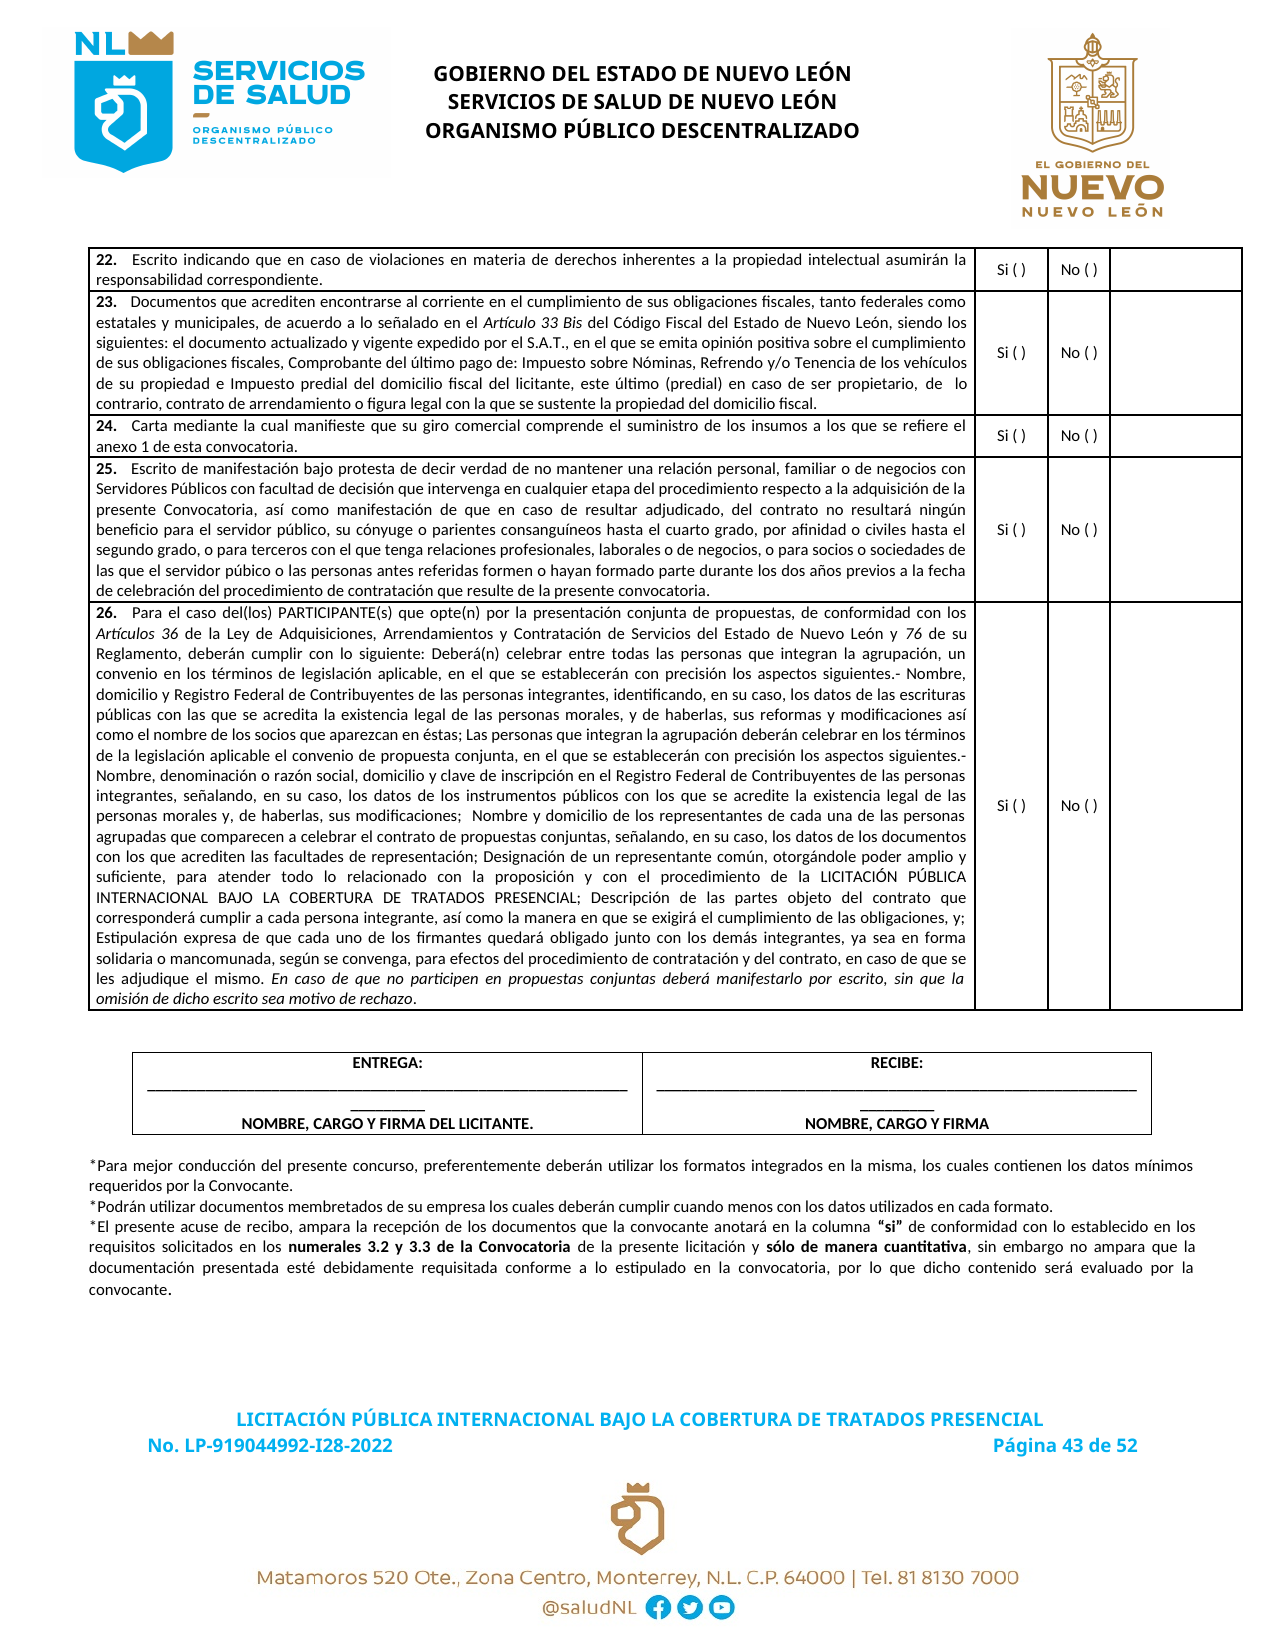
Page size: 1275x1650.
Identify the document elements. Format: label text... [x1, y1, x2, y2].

table_cell Si ( ) [976, 458, 1047, 601]
table_cell Si ( ) [976, 603, 1047, 1009]
table_cell [1111, 249, 1241, 289]
table_cell 26. Para el caso del(los) PARTICIPANTE(s) que opte(n) por la presentación conjunta de propuestas, de conformidad con los Artículos 36 de la Ley de Adquisiciones, Arrendamientos y Contratación de Servicios del Estado de Nuevo León y 76 de su Reglamento, deberán cumplir con lo siguiente: Deberá(n) celebrar entre todas las personas que integran la agrupación, un convenio en los términos de legislación aplicable, en el que se establecerán con precisión los aspectos siguientes.- Nombre, domicilio y Registro Federal de Contribuyentes de las personas integrantes, identificando, en su caso, los datos de las escrituras públicas con las que se acredita la existencia legal de las personas morales, y de haberlas, sus reformas y modificaciones así como el nombre de los socios que aparezcan en éstas; Las personas que integran la agrupación deberán celebrar en los términos de la legislación aplicable el convenio de propuesta conjunta, en el que se establecerán con precisión los aspectos siguientes.- Nombre, denominación o razón social, domicilio y clave de inscripción en el Registro Federal de Contribuyentes de las personas integrantes, señalando, en su caso, los datos de los instrumentos públicos con los que se acredite la existencia legal de las personas morales y, de haberlas, sus modificaciones; Nombre y domicilio de los representantes de cada una de las personas agrupadas que comparecen a celebrar el contrato de propuestas conjuntas, señalando, en su caso, los datos de los documentos con los que acrediten las facultades de representación; Designación de un representante común, otorgándole poder amplio y suficiente, para atender todo lo relacionado con la proposición y con el procedimiento de la LICITACIÓN PÚBLICA INTERNACIONAL BAJO LA COBERTURA DE TRATADOS PRESENCIAL; Descripción de las partes objeto del contrato que corresponderá cumplir a cada persona integrante, así como la manera en que se exigirá el cumplimiento de las obligaciones, y; Estipulación expresa de que cada uno de los firmantes quedará obligado junto con los demás integrantes, ya sea en forma solidaria o mancomunada, según se convenga, para efectos del procedimiento de contratación y del contrato, en caso de que se les adjudique el mismo. En caso de que no participen en propuestas conjuntas deberá manifestarlo por escrito, sin que la omisión de dicho escrito sea motivo de rechazo. [90, 603, 974, 1009]
table_cell No ( ) [1049, 603, 1109, 1009]
picture [1010, 28, 1170, 229]
table_header RECIBE: ___________________________________________________________________ NOMBRE, CARGO Y FIRMA [643, 1053, 1151, 1134]
table_cell [1111, 416, 1241, 456]
table_header ENTREGA: ___________________________________________________________________ NOMBRE, CARGO Y FIRMA DEL LICITANTE. [133, 1053, 642, 1134]
table_cell [1111, 603, 1241, 1009]
table_cell [1111, 458, 1241, 601]
table_cell [1111, 292, 1241, 413]
table_cell Si ( ) [976, 249, 1047, 289]
picture [41, 27, 391, 178]
table_cell No ( ) [1049, 458, 1109, 601]
text *Para mejor conducción del presente concurso, preferentemente deberán utilizar los formatos integrados en la misma, los cuales contienen los datos mínimos requeridos por la Convocante. [89, 1155, 1196, 1196]
table_cell Si ( ) [976, 416, 1047, 456]
table_cell 25. Escrito de manifestación bajo protesta de decir verdad de no mantener una relación personal, familiar o de negocios con Servidores Públicos con facultad de decisión que intervenga en cualquier etapa del procedimiento respecto a la adquisición de la presente Convocatoria, así como manifestación de que en caso de resultar adjudicado, del contrato no resultará ningún beneficio para el servidor público, su cónyuge o parientes consanguíneos hasta el cuarto grado, por afinidad o civiles hasta el segundo grado, o para terceros con el que tenga relaciones profesionales, laborales o de negocios, o para socios o sociedades de las que el servidor púbico o las personas antes referidas formen o hayan formado parte durante los dos años previos a la fecha de celebración del procedimiento de contratación que resulte de la presente convocatoria. [90, 458, 974, 601]
text *El presente acuse de recibo, ampara la recepción de los documentos que la convocante anotará en la columna “si” de conformidad con lo establecido en los requisitos solicitados en los numerales 3.2 y 3.3 de la Convocatoria de la presente licitación y sólo de manera cuantitativa, sin embargo no ampara que la documentación presentada esté debidamente requisitada conforme a lo estipulado en la convocatoria, por lo que dicho contenido será evaluado por la convocante. [89, 1216, 1196, 1300]
text *Podrán utilizar documentos membretados de su empresa los cuales deberán cumplir cuando menos con los datos utilizados en cada formato. [89, 1196, 1196, 1216]
table_cell 24. Carta mediante la cual manifieste que su giro comercial comprende el suministro de los insumos a los que se refiere el anexo 1 de esta convocatoria. [90, 416, 974, 456]
table_cell No ( ) [1049, 249, 1109, 289]
picture [0, 1465, 1269, 1635]
table_cell Si ( ) [976, 292, 1047, 413]
table_cell 23. Documentos que acrediten encontrarse al corriente en el cumplimiento de sus obligaciones fiscales, tanto federales como estatales y municipales, de acuerdo a lo señalado en el Artículo 33 Bis del Código Fiscal del Estado de Nuevo León, siendo los siguientes: el documento actualizado y vigente expedido por el S.A.T., en el que se emita opinión positiva sobre el cumplimiento de sus obligaciones fiscales, Comprobante del último pago de: Impuesto sobre Nóminas, Refrendo y/o Tenencia de los vehículos de su propiedad e Impuesto predial del domicilio fiscal del licitante, este último (predial) en caso de ser propietario, de lo contrario, contrato de arrendamiento o figura legal con la que se sustente la propiedad del domicilio fiscal. [90, 292, 974, 413]
table_cell No ( ) [1049, 292, 1109, 413]
table_cell No ( ) [1049, 416, 1109, 456]
table_cell 22. Escrito indicando que en caso de violaciones en materia de derechos inherentes a la propiedad intelectual asumirán la responsabilidad correspondiente. [90, 249, 974, 289]
